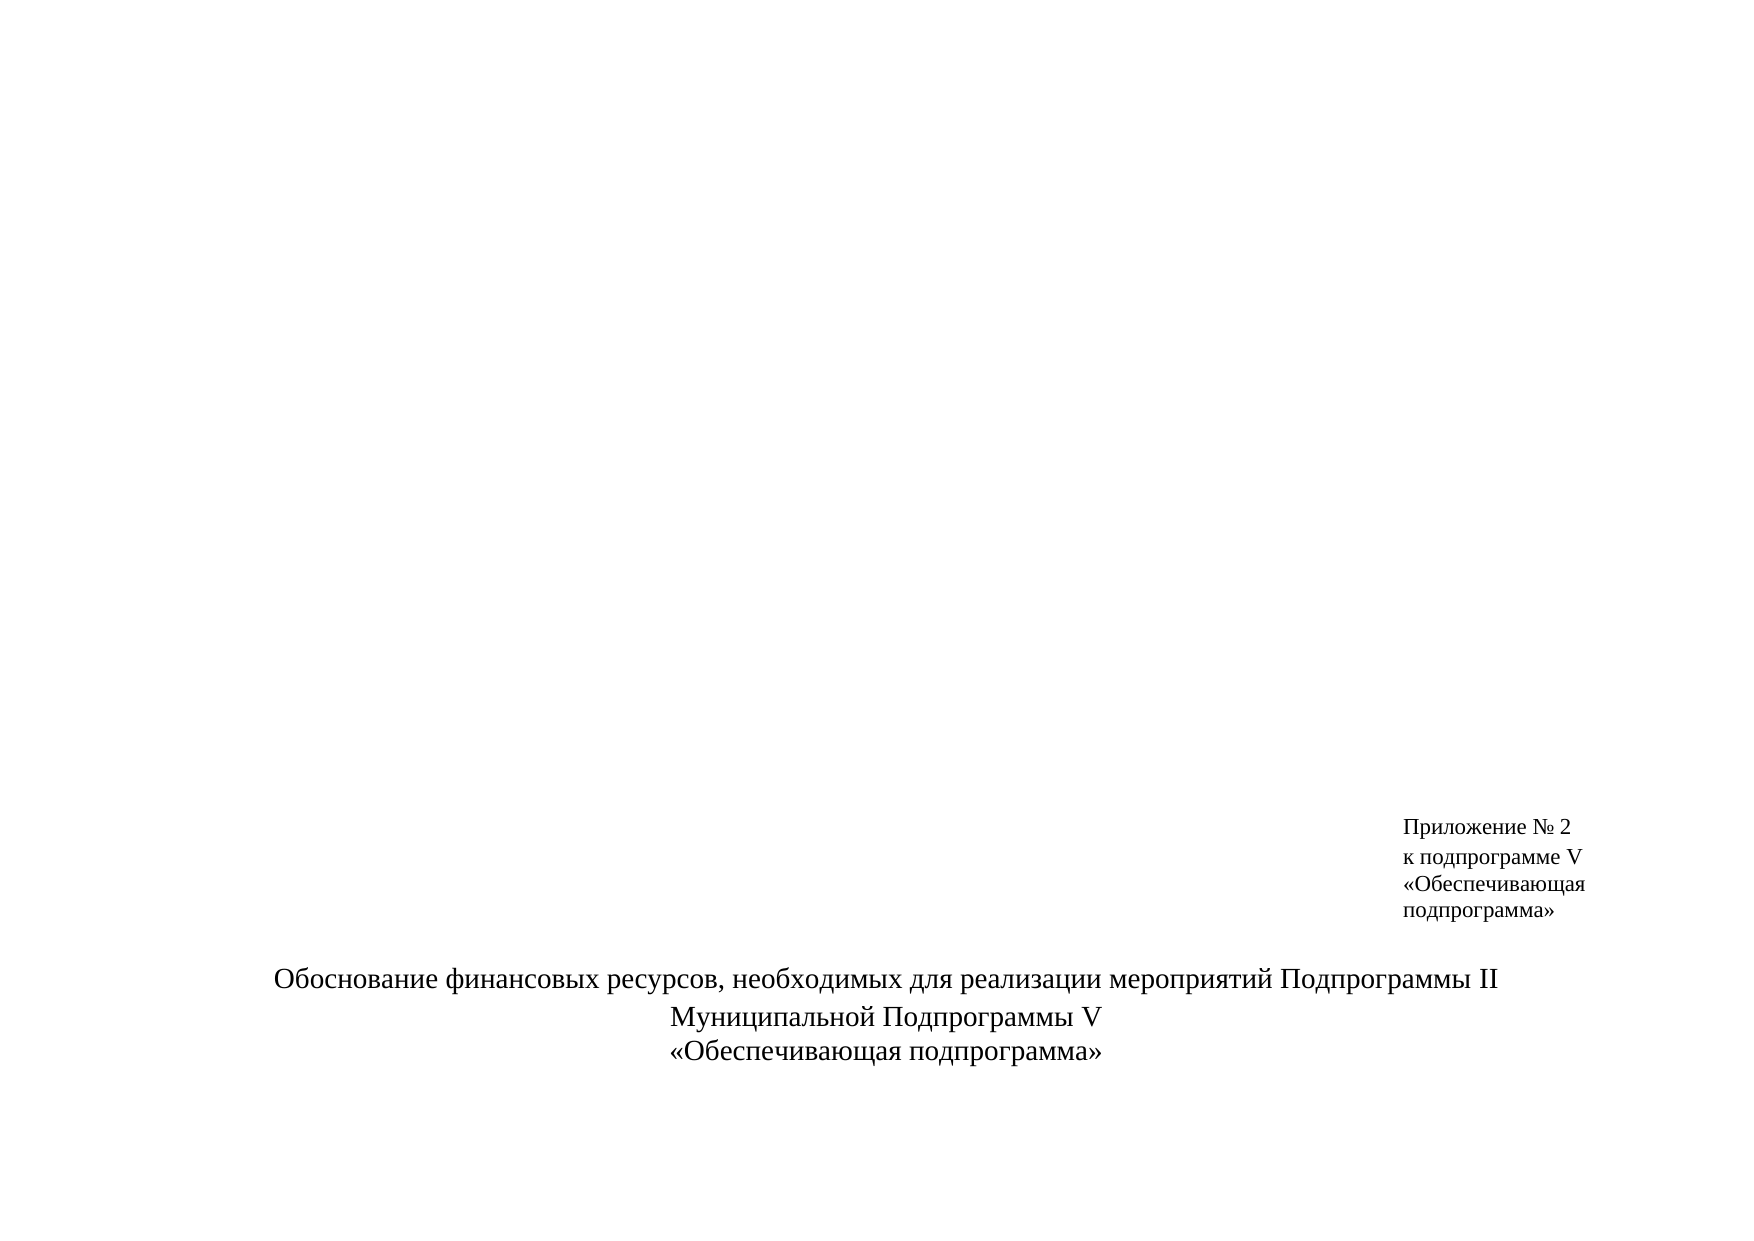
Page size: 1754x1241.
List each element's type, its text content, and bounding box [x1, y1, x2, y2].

text «Обеспечивающая подпрограмма» [1403, 869, 1654, 922]
text «Обеспечивающая подпрограмма» [118, 1033, 1654, 1066]
text Приложение № 2 [1403, 813, 1654, 839]
text к подпрограмме V [1403, 843, 1654, 869]
text Муниципальной Подпрограммы V [118, 999, 1654, 1033]
text Обоснование финансовых ресурсов, необходимых для реализации мероприятий Подпрограммы II [118, 961, 1654, 994]
